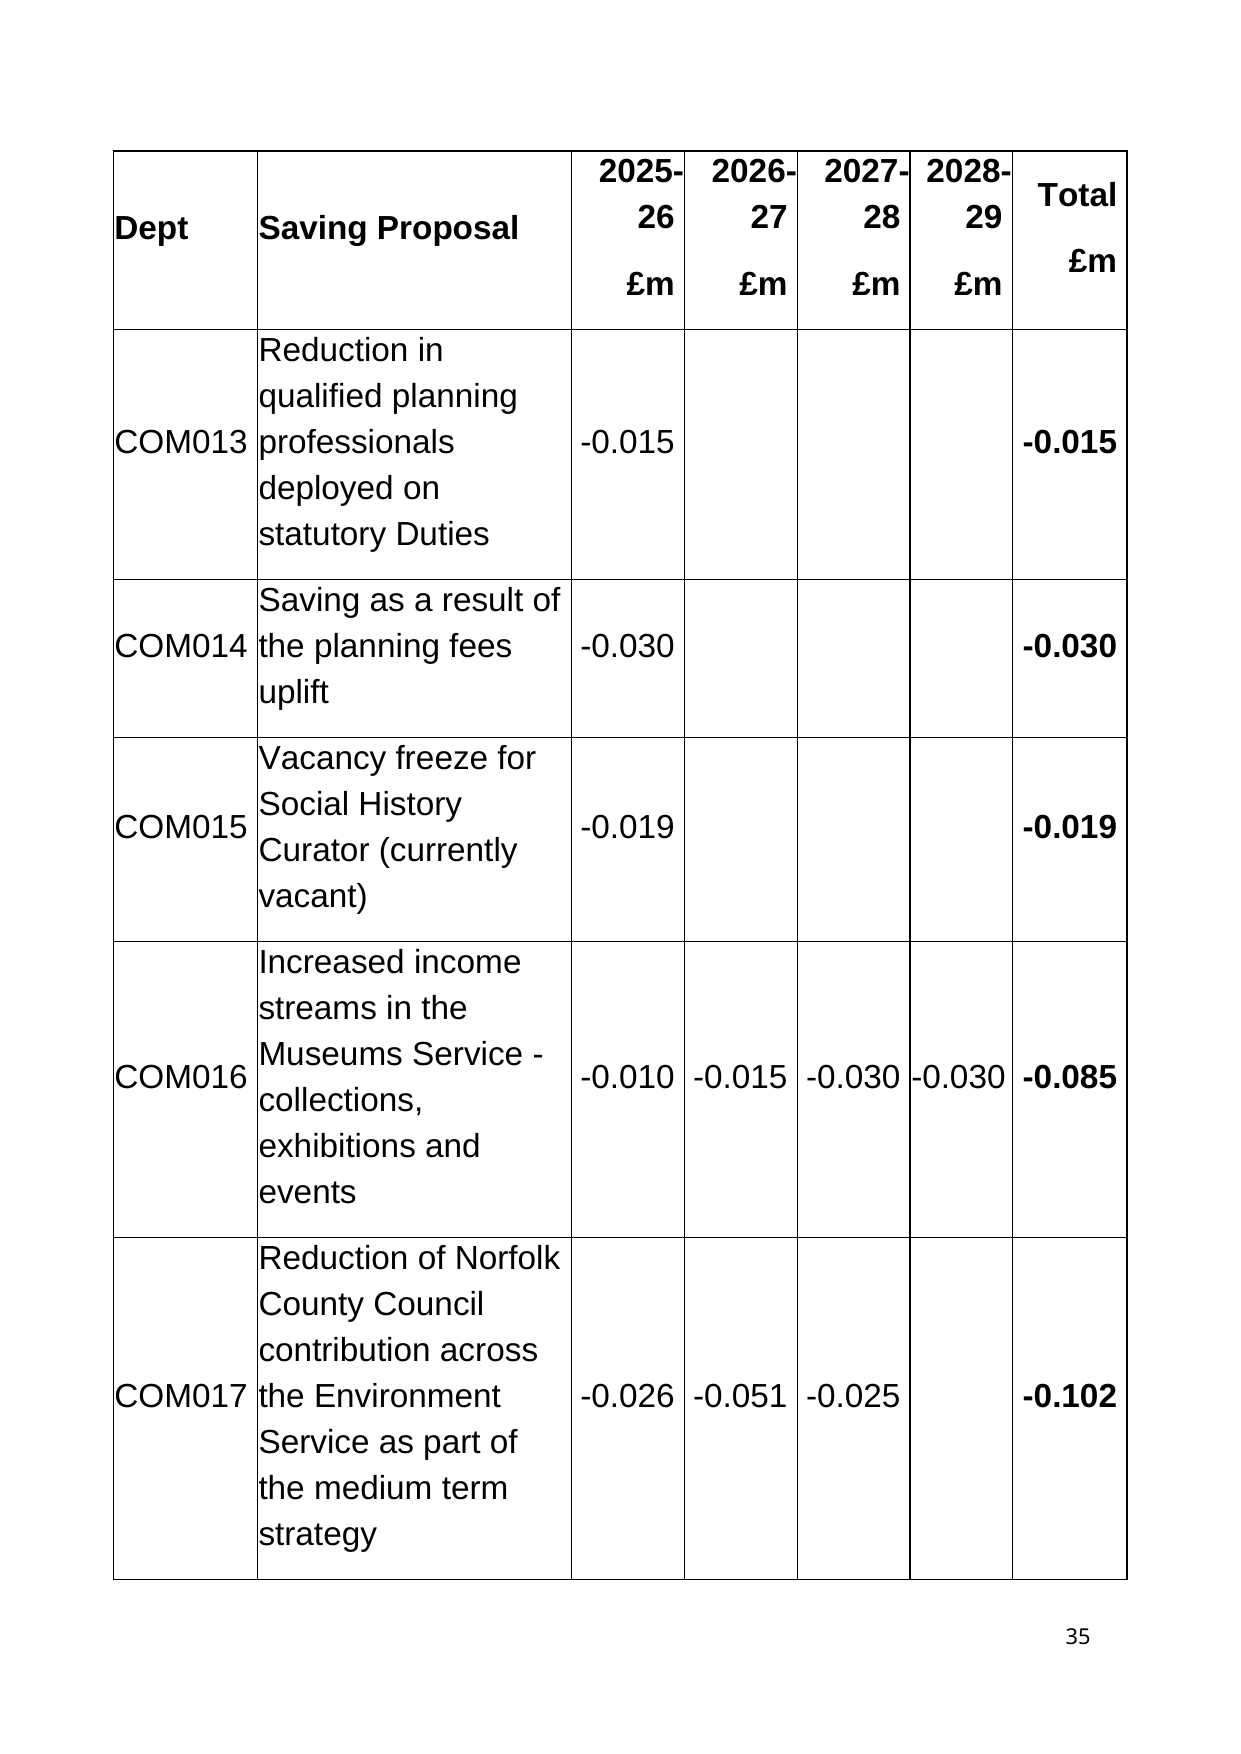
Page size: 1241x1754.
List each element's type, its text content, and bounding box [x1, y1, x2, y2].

table_cell COM015 [114, 738, 257, 941]
table_cell -0.085 [1013, 942, 1126, 1237]
table_header 2028-29 £m [911, 152, 1012, 329]
table_cell [798, 330, 909, 579]
table_cell -0.051 [685, 1238, 797, 1579]
table_header Dept [114, 152, 257, 329]
table_cell -0.010 [572, 942, 684, 1237]
table_cell COM016 [114, 942, 257, 1237]
table_cell -0.030 [572, 580, 684, 737]
table_cell -0.026 [572, 1238, 684, 1579]
table_cell Reduction in qualified planning professionals deployed on statutory Duties [258, 330, 571, 579]
table_header 2025-26 £m [572, 152, 684, 329]
table_cell [798, 738, 909, 941]
table_cell [911, 1238, 1012, 1579]
table_cell [798, 580, 909, 737]
table_cell Vacancy freeze for Social History Curator (currently vacant) [258, 738, 571, 941]
table_cell COM017 [114, 1238, 257, 1579]
table_cell [911, 330, 1012, 579]
table_header 2026-27 £m [685, 152, 797, 329]
table_cell [911, 580, 1012, 737]
table_cell [685, 738, 797, 941]
table_cell -0.102 [1013, 1238, 1126, 1579]
table_cell -0.015 [572, 330, 684, 579]
table_cell -0.015 [1013, 330, 1126, 579]
table_cell COM014 [114, 580, 257, 737]
table_cell -0.030 [911, 942, 1012, 1237]
table_cell [685, 330, 797, 579]
table_cell -0.025 [798, 1238, 909, 1579]
table_cell -0.019 [572, 738, 684, 941]
table_cell Saving as a result of the planning fees uplift [258, 580, 571, 737]
table_header Total £m [1013, 152, 1126, 329]
table_header Saving Proposal [258, 152, 571, 329]
table_header 2027-28 £m [798, 152, 909, 329]
table_cell -0.030 [1013, 580, 1126, 737]
table_cell Increased income streams in the Museums Service - collections, exhibitions and events [258, 942, 571, 1237]
table_cell Reduction of Norfolk County Council contribution across the Environment Service as part of the medium term strategy [258, 1238, 571, 1579]
table_cell -0.015 [685, 942, 797, 1237]
table_cell [685, 580, 797, 737]
table_cell [911, 738, 1012, 941]
table_cell -0.030 [798, 942, 909, 1237]
table_cell COM013 [114, 330, 257, 579]
table_cell -0.019 [1013, 738, 1126, 941]
